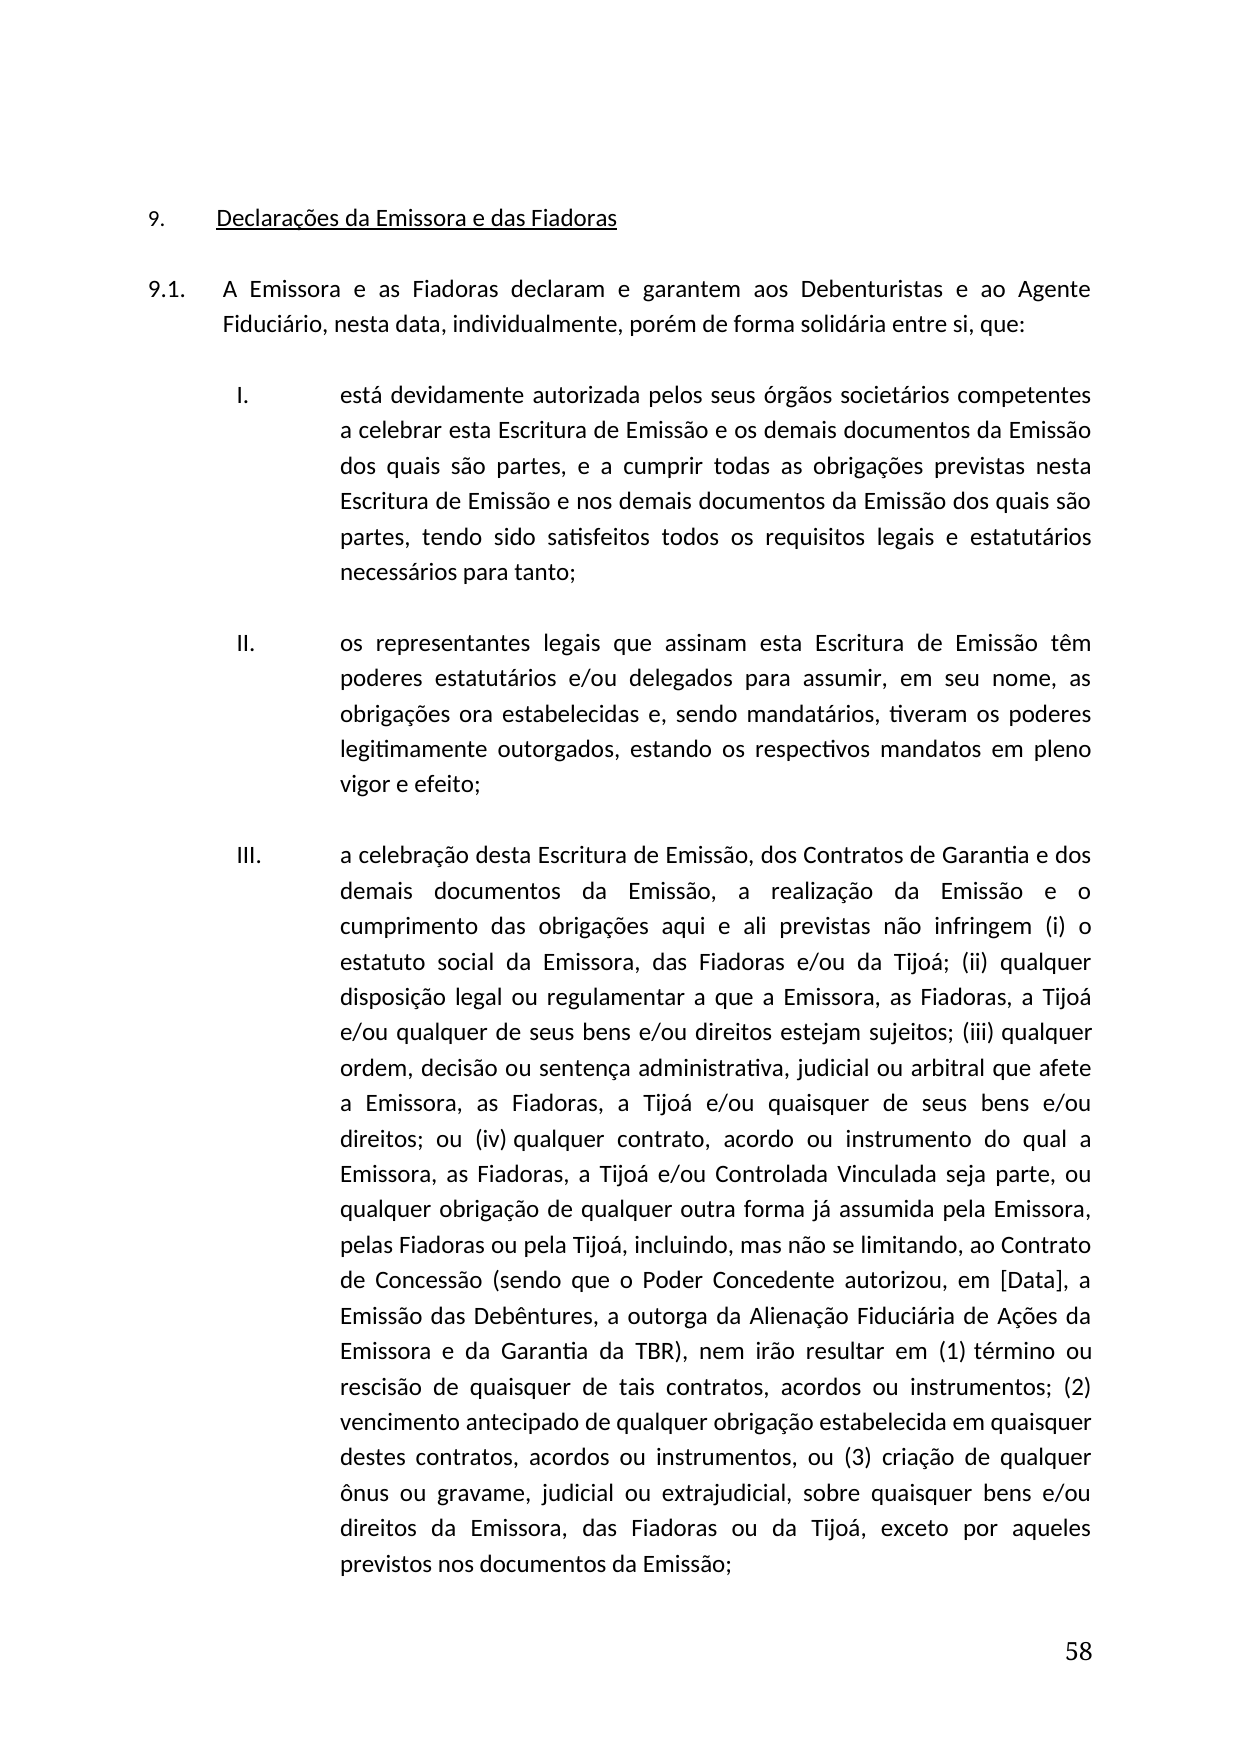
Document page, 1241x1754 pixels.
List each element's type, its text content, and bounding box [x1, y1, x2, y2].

list a celebração desta Escritura de Emissão, dos Contratos de Garantia e dos demais documentos da Emissão, a realização da Emissão e o cumprimento das obrigações aqui e ali previstas não infringem (i) o estatuto social da Emissora, das Fiadoras e/ou da Tijoá; (ii) qualquer disposição legal ou regulamentar a que a Emissora, as Fiadoras, a Tijoá e/ou qualquer de seus bens e/ou direitos estejam sujeitos; (iii) qualquer ordem, decisão ou sentença administrativa, judicial ou arbitral que afete a Emissora, as Fiadoras, a Tijoá e/ou quaisquer de seus bens e/ou direitos; ou (iv) qualquer contrato, acordo ou instrumento do qual a Emissora, as Fiadoras, a Tijoá e/ou Controlada Vinculada seja parte, ou qualquer obrigação de qualquer outra forma já assumida pela Emissora, pelas Fiadoras ou pela Tijoá, incluindo, mas não se limitando, ao Contrato de Concessão (sendo que o Poder Concedente autorizou, em [Data], a Emissão das Debêntures, a outorga da Alienação Fiduciária de Ações da Emissora e da Garantia da TBR), nem irão resultar em (1) término ou rescisão de quaisquer de tais contratos, acordos ou instrumentos; (2) vencimento antecipado de qualquer obrigação estabelecida em quaisquer destes contratos, acordos ou instrumentos, ou (3) criação de qualquer ônus ou gravame, judicial ou extrajudicial, sobre quaisquer bens e/ou direitos da Emissora, das Fiadoras ou da Tijoá, exceto por aqueles previstos nos documentos da Emissão; [236, 835, 1092, 1579]
list os representantes legais que assinam esta Escritura de Emissão têm poderes estatutários e/ou delegados para assumir, em seu nome, as obrigações ora estabelecidas e, sendo mandatários, tiveram os poderes legitimamente outorgados, estando os respectivos mandatos em pleno vigor e efeito; [236, 623, 1092, 800]
list A Emissora e as Fiadoras declaram e garantem aos Debenturistas e ao Agente Fiduciário, nesta data, individualmente, porém de forma solidária entre si, que: [148, 269, 1092, 339]
list está devidamente autorizada pelos seus órgãos societários competentes a celebrar esta Escritura de Emissão e os demais documentos da Emissão dos quais são partes, e a cumprir todas as obrigações previstas nesta Escritura de Emissão e nos demais documentos da Emissão dos quais são partes, tendo sido satisfeitos todos os requisitos legais e estatutários necessários para tanto; [236, 375, 1092, 587]
list Declarações da Emissora e das Fiadoras [148, 198, 1092, 233]
